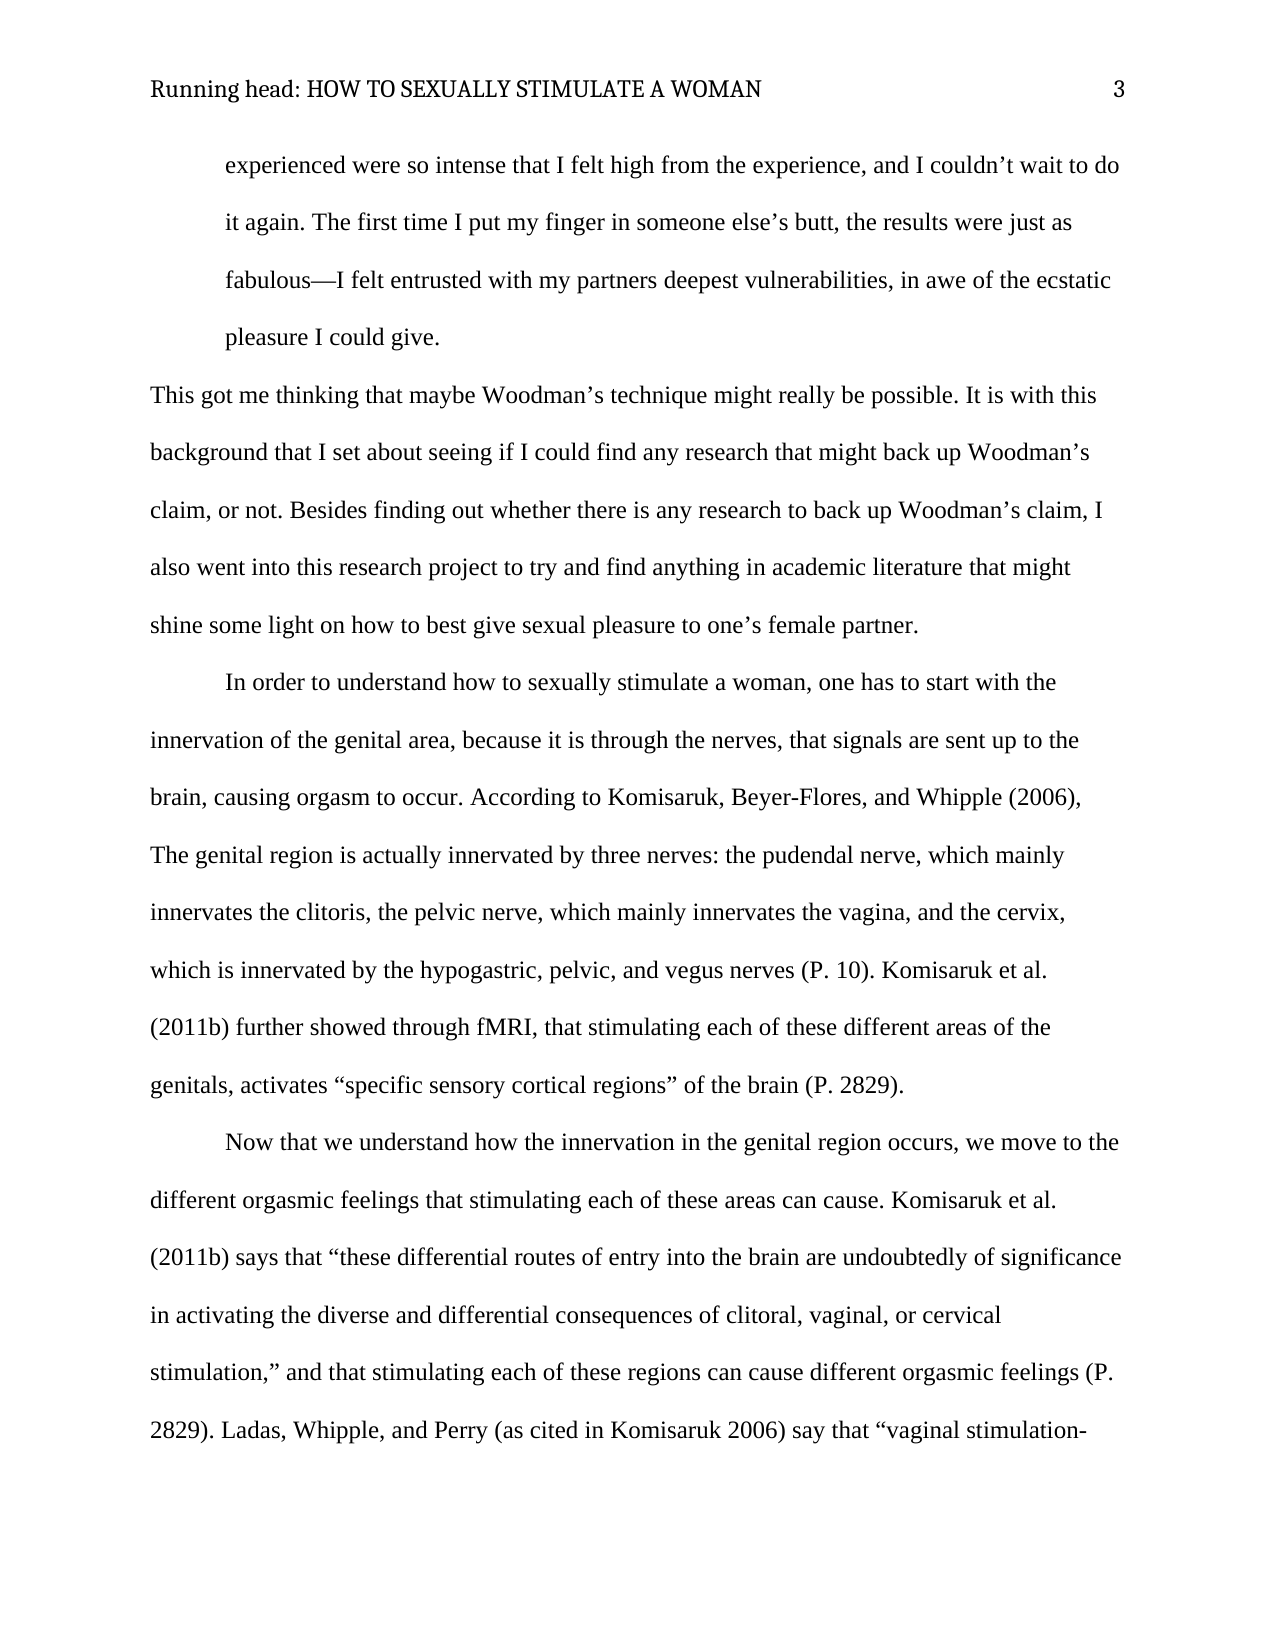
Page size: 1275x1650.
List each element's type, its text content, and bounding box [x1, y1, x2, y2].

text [225, 150, 1125, 351]
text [150, 1127, 1125, 1444]
text This got me thinking that maybe Woodman’s technique might really be possible. It is with this background that I set about seeing if I could find any research that might back up Woodman’s claim, or not. Besides finding out whether there is any research to back up Woodman’s claim, I also went into this research project to try and find anything in academic literature that might shine some light on how to best give sexual pleasure to one’s female partner. [150, 380, 1125, 639]
text In order to understand how to sexually stimulate a woman, one has to start with the innervation of the genital area, because it is through the nerves, that signals are sent up to the brain, causing orgasm to occur. According to Komisaruk, Beyer-Flores, and Whipple (2006), The genital region is actually innervated by three nerves: the pudendal nerve, which mainly innervates the clitoris, the pelvic nerve, which mainly innervates the vagina, and the cervix, which is innervated by the hypogastric, pelvic, and vegus nerves (P. 10). Komisaruk et al. (2011b) further showed through fMRI, that stimulating each of these different areas of the genitals, activates “specific sensory cortical regions” of the brain (P. 2829). [150, 667, 1125, 1099]
